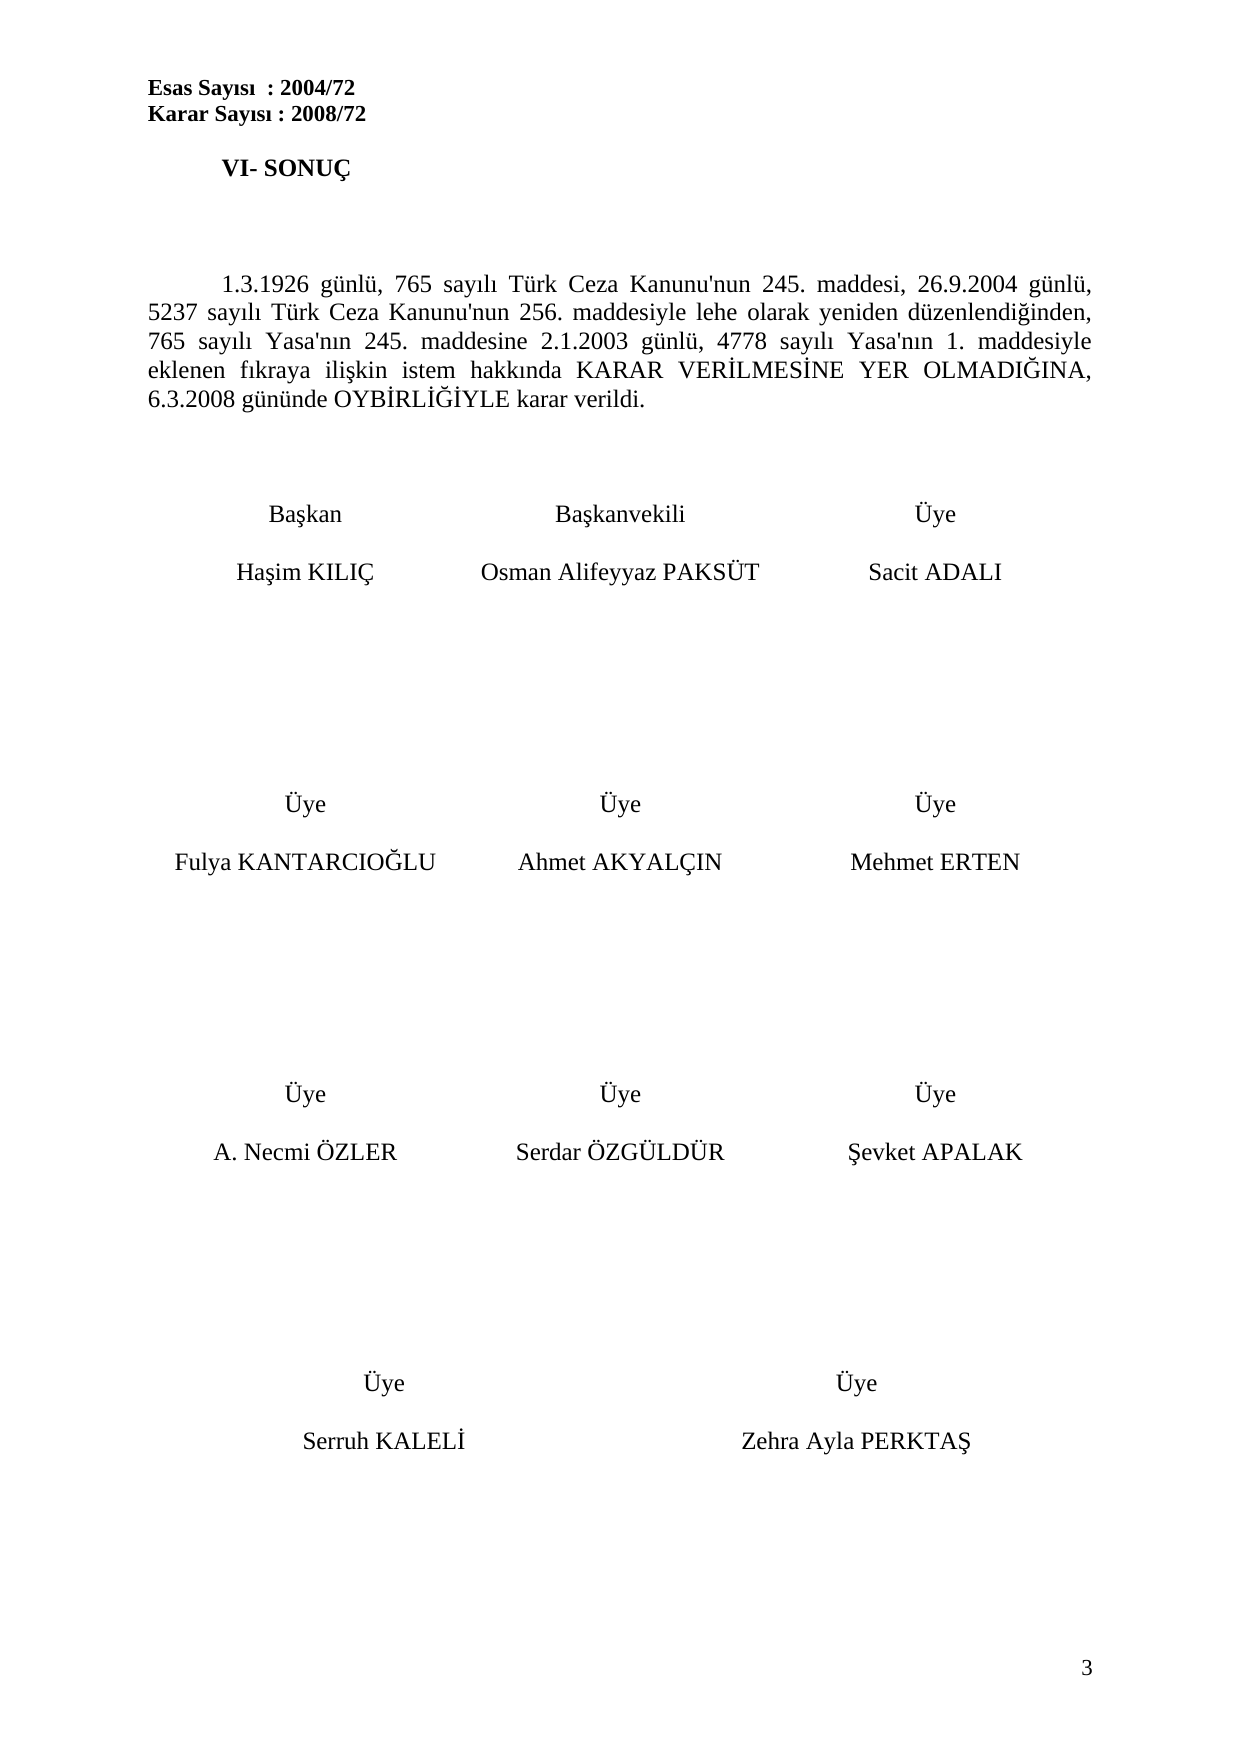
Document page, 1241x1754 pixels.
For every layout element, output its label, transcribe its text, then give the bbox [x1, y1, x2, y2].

table_header Üye Sacit ADALI [778, 500, 1093, 586]
table_header Üye Zehra Ayla PERKTAŞ [620, 1368, 1093, 1455]
table_header Üye Fulya KANTARCIOĞLU [148, 789, 463, 876]
text VI- SONUÇ [148, 153, 1093, 182]
table_header Üye A. Necmi ÖZLER [148, 1079, 463, 1165]
table_header Üye Serruh KALELİ [148, 1368, 620, 1455]
table_header Başkanvekili Osman Alifeyyaz PAKSÜT [463, 500, 778, 586]
table_header Üye Mehmet ERTEN [778, 789, 1093, 876]
table_header Üye Serdar ÖZGÜLDÜR [463, 1079, 778, 1165]
table_header Başkan Haşim KILIÇ [148, 500, 463, 586]
text 1.3.1926 günlü, 765 sayılı Türk Ceza Kanunu'nun 245. maddesi, 26.9.2004 günlü, 5237 sayılı Türk Ceza Kanunu'nun 256. maddesiyle lehe olarak yeniden düzenlendiğinden, 765 sayılı Yasa'nın 245. maddesine 2.1.2003 günlü, 4778 sayılı Yasa'nın 1. maddesiyle eklenen fıkraya ilişkin istem hakkında KARAR VERİLMESİNE YER OLMADIĞINA, 6.3.2008 gününde OYBİRLİĞİYLE karar verildi. [148, 269, 1093, 412]
table_header Üye Ahmet AKYALÇIN [463, 789, 778, 876]
table_header Üye Şevket APALAK [778, 1079, 1093, 1165]
